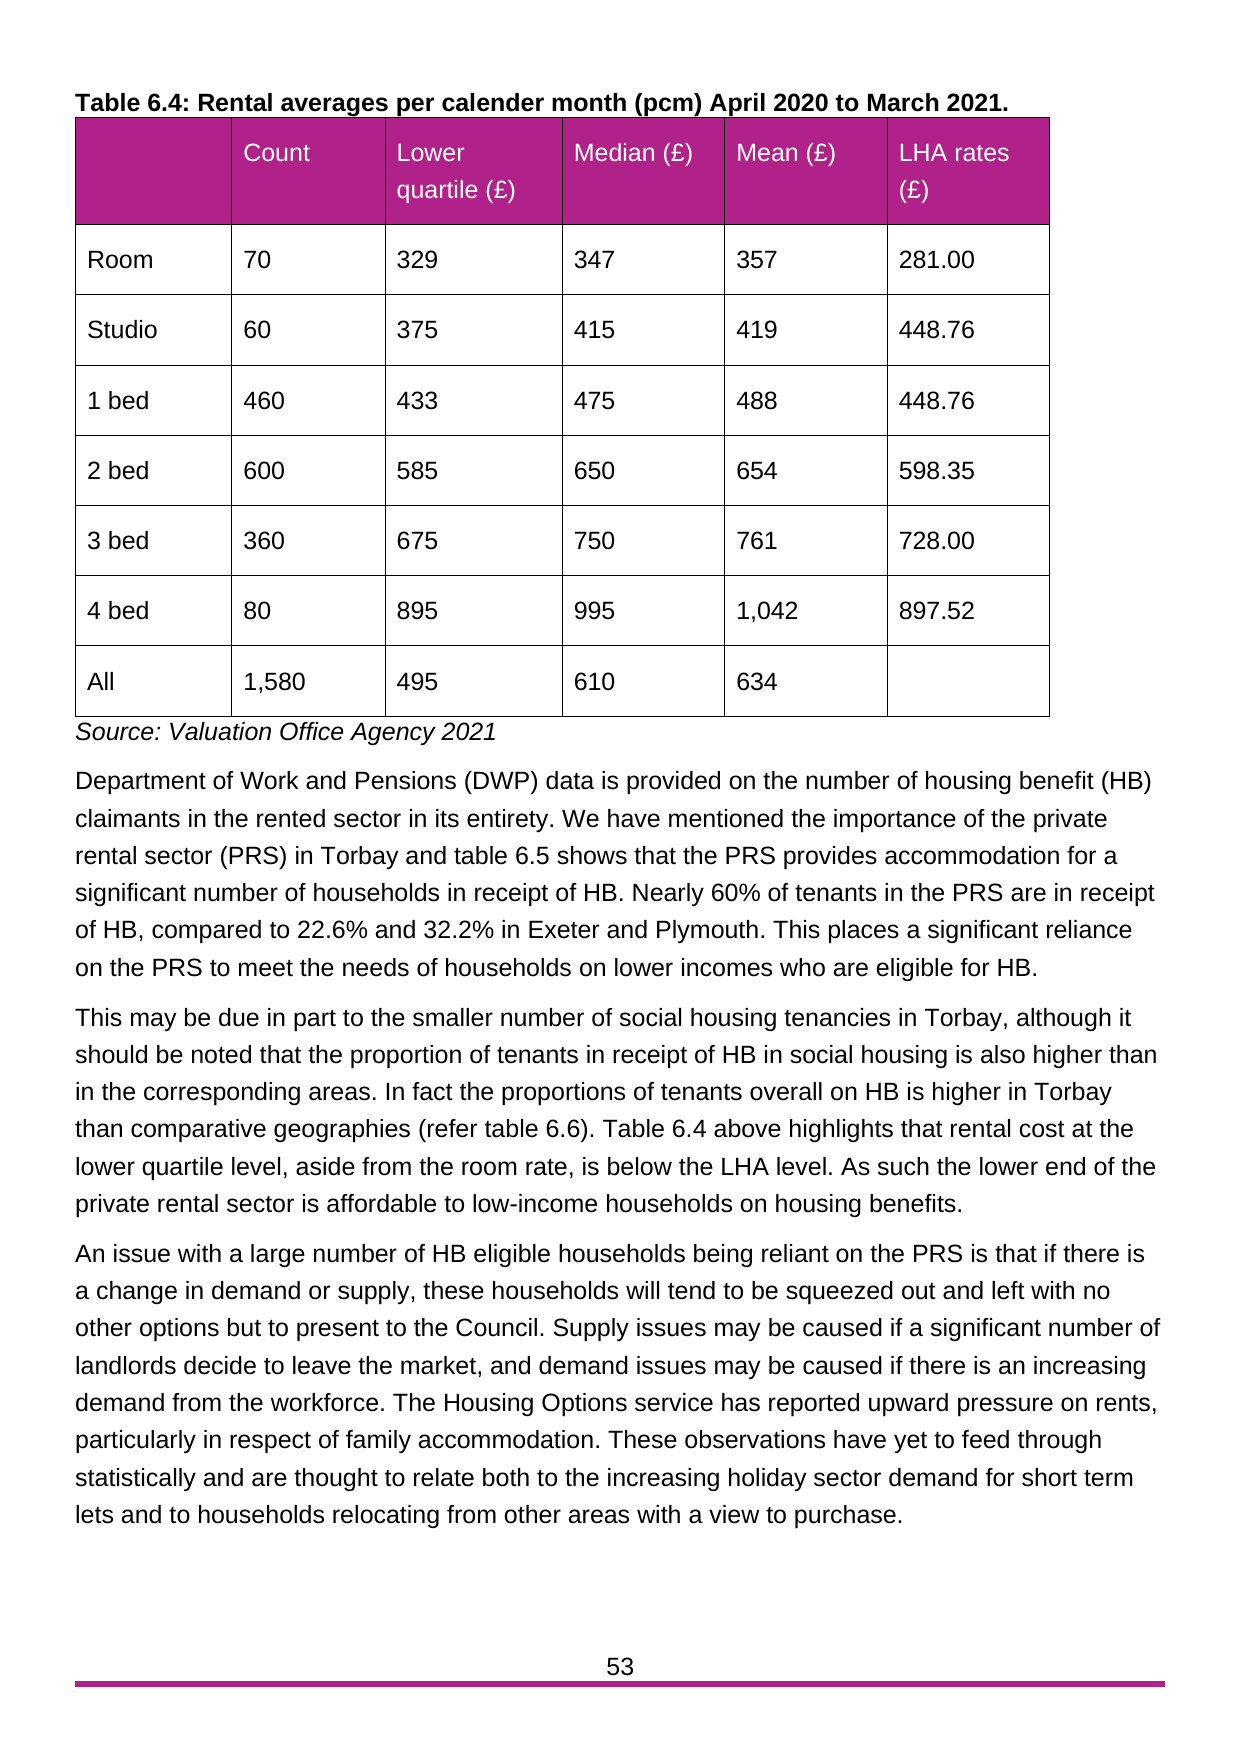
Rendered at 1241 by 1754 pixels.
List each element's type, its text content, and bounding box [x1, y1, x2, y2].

table_cell 433 [386, 366, 562, 435]
text An issue with a large number of HB eligible households being reliant on the PRS is that if there is a change in demand or supply, these households will tend to be squeezed out and left with no other options but to present to the Council. Supply issues may be caused if a significant number of landlords decide to leave the market, and demand issues may be caused if there is an increasing demand from the workforce. The Housing Options service has reported upward pressure on rents, particularly in respect of family accommodation. These observations have yet to feed through statistically and are thought to relate both to the increasing holiday sector demand for short term lets and to households relocating from other areas with a view to purchase. [75, 1239, 1165, 1529]
table_cell 675 [386, 506, 562, 575]
table_cell 360 [232, 506, 385, 575]
table_cell [888, 646, 1049, 716]
text Department of Work and Pensions (DWP) data is provided on the number of housing benefit (HB) claimants in the rented sector in its entirety. We have mentioned the importance of the private rental sector (PRS) in Torbay and table 6.5 shows that the PRS provides accommodation for a significant number of households in receipt of HB. Nearly 60% of tenants in the PRS are in receipt of HB, compared to 22.6% and 32.2% in Exeter and Plymouth. This places a significant reliance on the PRS to meet the needs of households on lower incomes who are eligible for HB. [75, 766, 1165, 982]
table_cell 4 bed [76, 576, 231, 645]
text Table 6.4: Rental averages per calender month (pcm) April 2020 to March 2021. [75, 88, 1165, 117]
table_header Mean (£) [725, 118, 887, 224]
table_cell 728.00 [888, 506, 1049, 575]
table_cell 415 [563, 295, 724, 364]
table_header [76, 118, 231, 224]
table_header LHA rates (£) [888, 118, 1049, 224]
table_cell 448.76 [888, 366, 1049, 435]
table_cell 329 [386, 225, 562, 294]
table_cell 357 [725, 225, 887, 294]
table_cell Studio [76, 295, 231, 364]
table_cell 60 [232, 295, 385, 364]
table_cell 495 [386, 646, 562, 716]
table_cell 650 [563, 436, 724, 505]
table_cell 634 [725, 646, 887, 716]
table_cell 1 bed [76, 366, 231, 435]
table_cell 750 [563, 506, 724, 575]
text This may be due in part to the smaller number of social housing tenancies in Torbay, although it should be noted that the proportion of tenants in receipt of HB in social housing is also higher than in the corresponding areas. In fact the proportions of tenants overall on HB is higher in Torbay than comparative geographies (refer table 6.6). Table 6.4 above highlights that rental cost at the lower quartile level, aside from the room rate, is below the LHA level. As such the lower end of the private rental sector is affordable to low-income households on housing benefits. [75, 1003, 1165, 1218]
table_cell 488 [725, 366, 887, 435]
table_cell 598.35 [888, 436, 1049, 505]
table_cell 375 [386, 295, 562, 364]
table_cell 70 [232, 225, 385, 294]
table_cell All [76, 646, 231, 716]
table_cell 761 [725, 506, 887, 575]
table_cell 895 [386, 576, 562, 645]
table_header Lower quartile (£) [386, 118, 562, 224]
table_cell 600 [232, 436, 385, 505]
table_cell 448.76 [888, 295, 1049, 364]
table_header Count [232, 118, 385, 224]
table_cell 3 bed [76, 506, 231, 575]
table_cell 1,580 [232, 646, 385, 716]
table_cell 995 [563, 576, 724, 645]
text Source: Valuation Office Agency 2021 [75, 717, 1165, 745]
table_cell Room [76, 225, 231, 294]
table_cell 610 [563, 646, 724, 716]
table_cell 1,042 [725, 576, 887, 645]
table_cell 460 [232, 366, 385, 435]
table_cell 80 [232, 576, 385, 645]
table_cell 654 [725, 436, 887, 505]
table_cell 585 [386, 436, 562, 505]
table_cell 2 bed [76, 436, 231, 505]
table_cell 897.52 [888, 576, 1049, 645]
table_cell 475 [563, 366, 724, 435]
table_cell 281.00 [888, 225, 1049, 294]
table_cell 347 [563, 225, 724, 294]
table_header Median (£) [563, 118, 724, 224]
table_cell 419 [725, 295, 887, 364]
